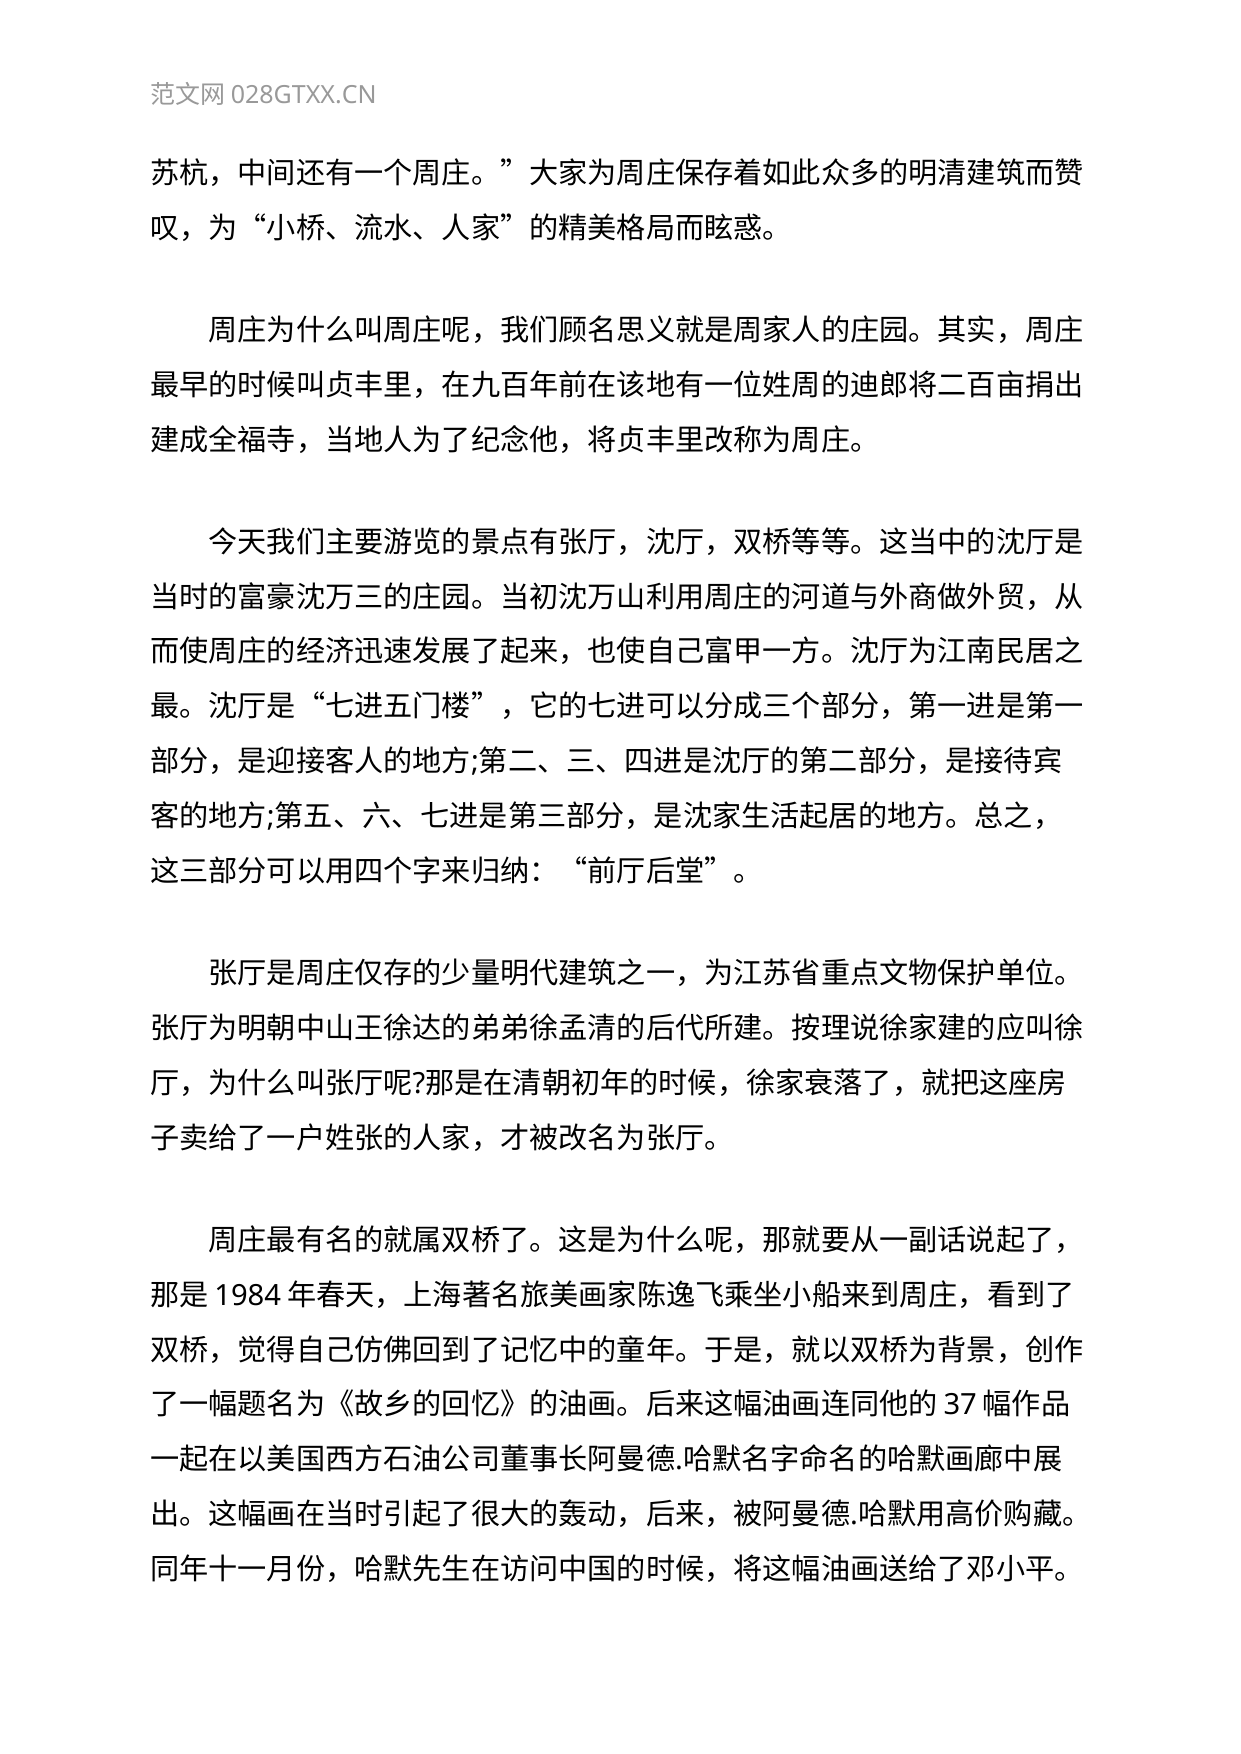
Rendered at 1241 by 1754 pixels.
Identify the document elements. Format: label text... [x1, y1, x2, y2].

text 今天我们主要游览的景点有张厅，沈厅，双桥等等。这当中的沈厅是当时的富豪沈万三的庄园。当初沈万山利用周庄的河道与外商做外贸，从而使周庄的经济迅速发展了起来，也使自己富甲一方。沈厅为江南民居之最。沈厅是“七进五门楼”，它的七进可以分成三个部分，第一进是第一部分，是迎接客人的地方;第二、三、四进是沈厅的第二部分，是接待宾客的地方;第五、六、七进是第三部分，是沈家生活起居的地方。总之，这三部分可以用四个字来归纳：“前厅后堂”。 [150, 518, 1090, 890]
text 张厅是周庄仅存的少量明代建筑之一，为江苏省重点文物保护单位。张厅为明朝中山王徐达的弟弟徐孟清的后代所建。按理说徐家建的应叫徐厅，为什么叫张厅呢?那是在清朝初年的时候，徐家衰落了，就把这座房子卖给了一户姓张的人家，才被改名为张厅。 [150, 949, 1090, 1157]
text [150, 150, 1090, 247]
text 周庄为什么叫周庄呢，我们顾名思义就是周家人的庄园。其实，周庄最早的时候叫贞丰里，在九百年前在该地有一位姓周的迪郎将二百亩捐出建成全福寺，当地人为了纪念他，将贞丰里改称为周庄。 [150, 307, 1090, 459]
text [150, 1216, 1090, 1588]
